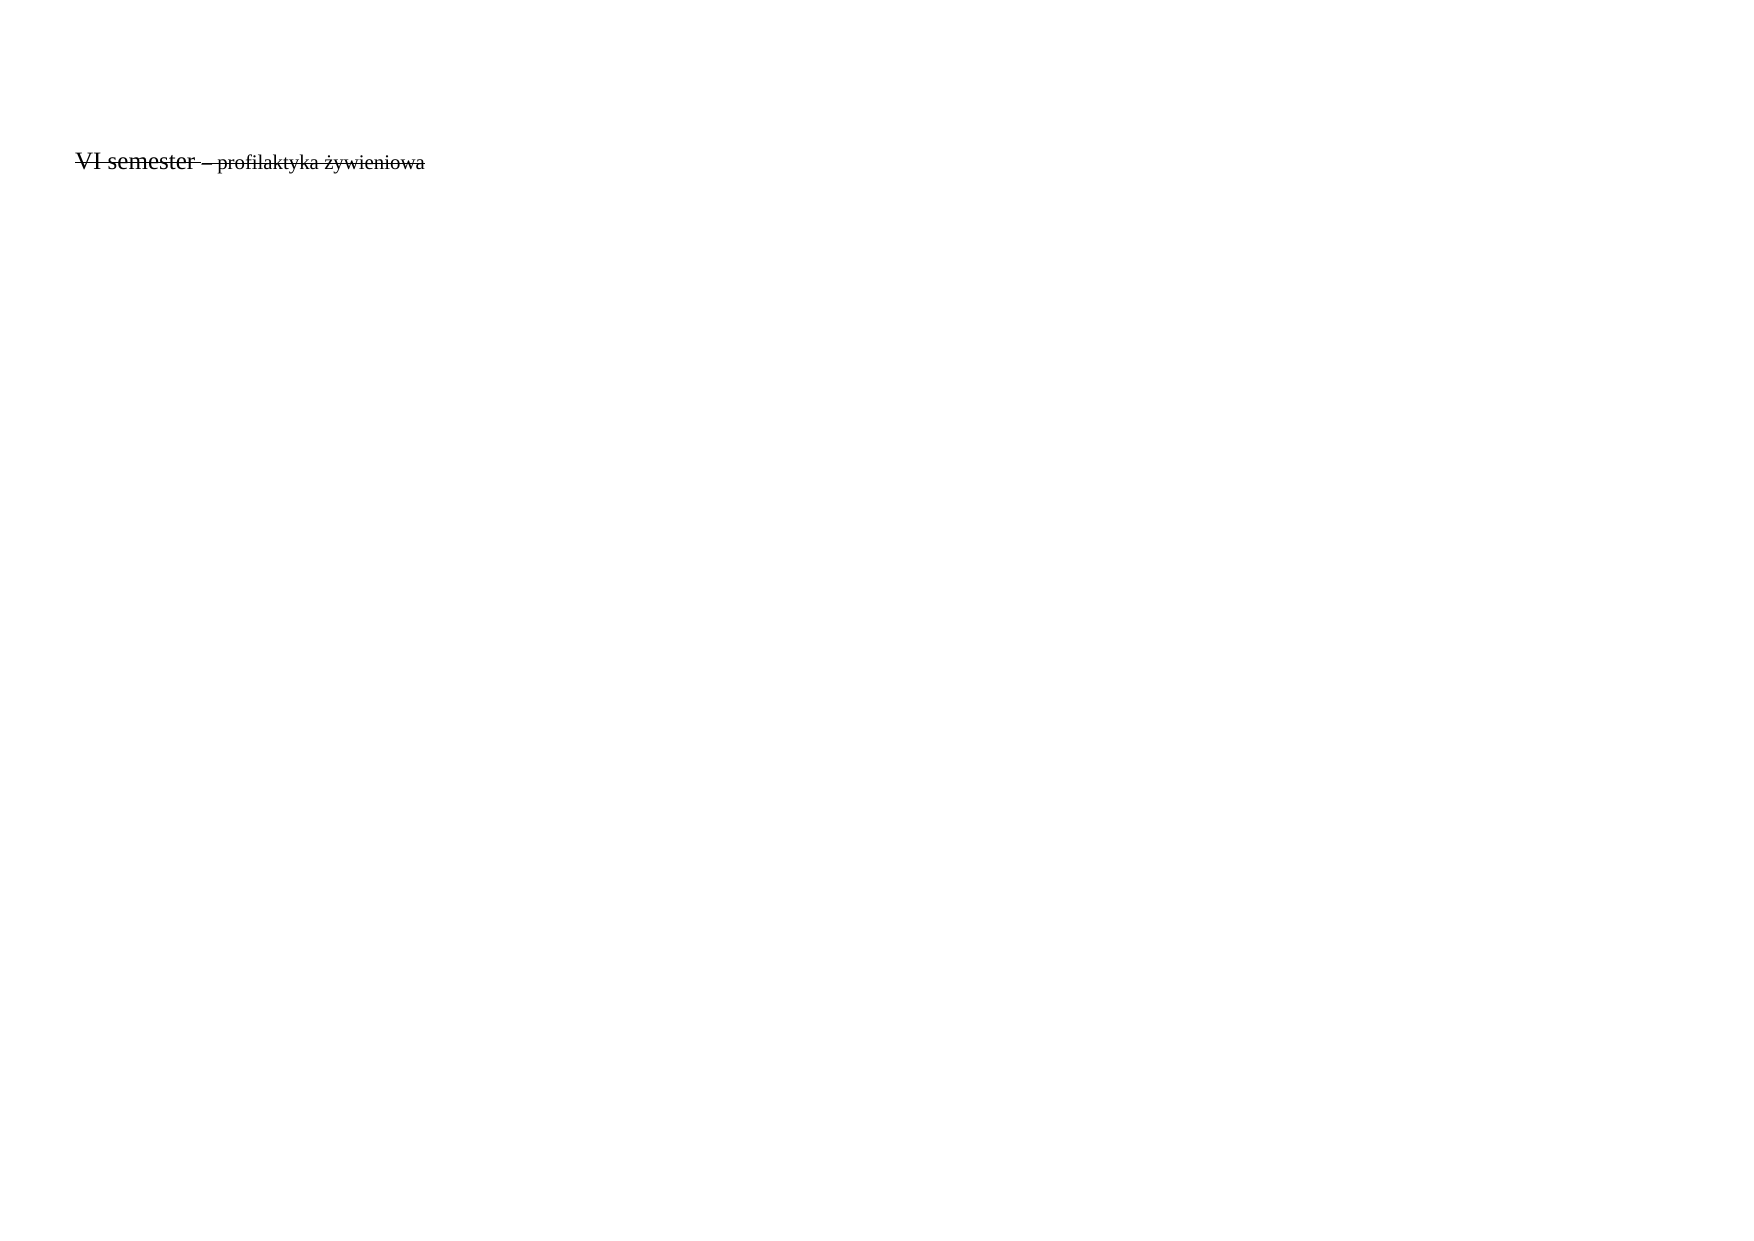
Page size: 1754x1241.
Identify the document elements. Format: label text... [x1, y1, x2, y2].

text VI semester – profilaktyka żywieniowa [75, 146, 1679, 175]
